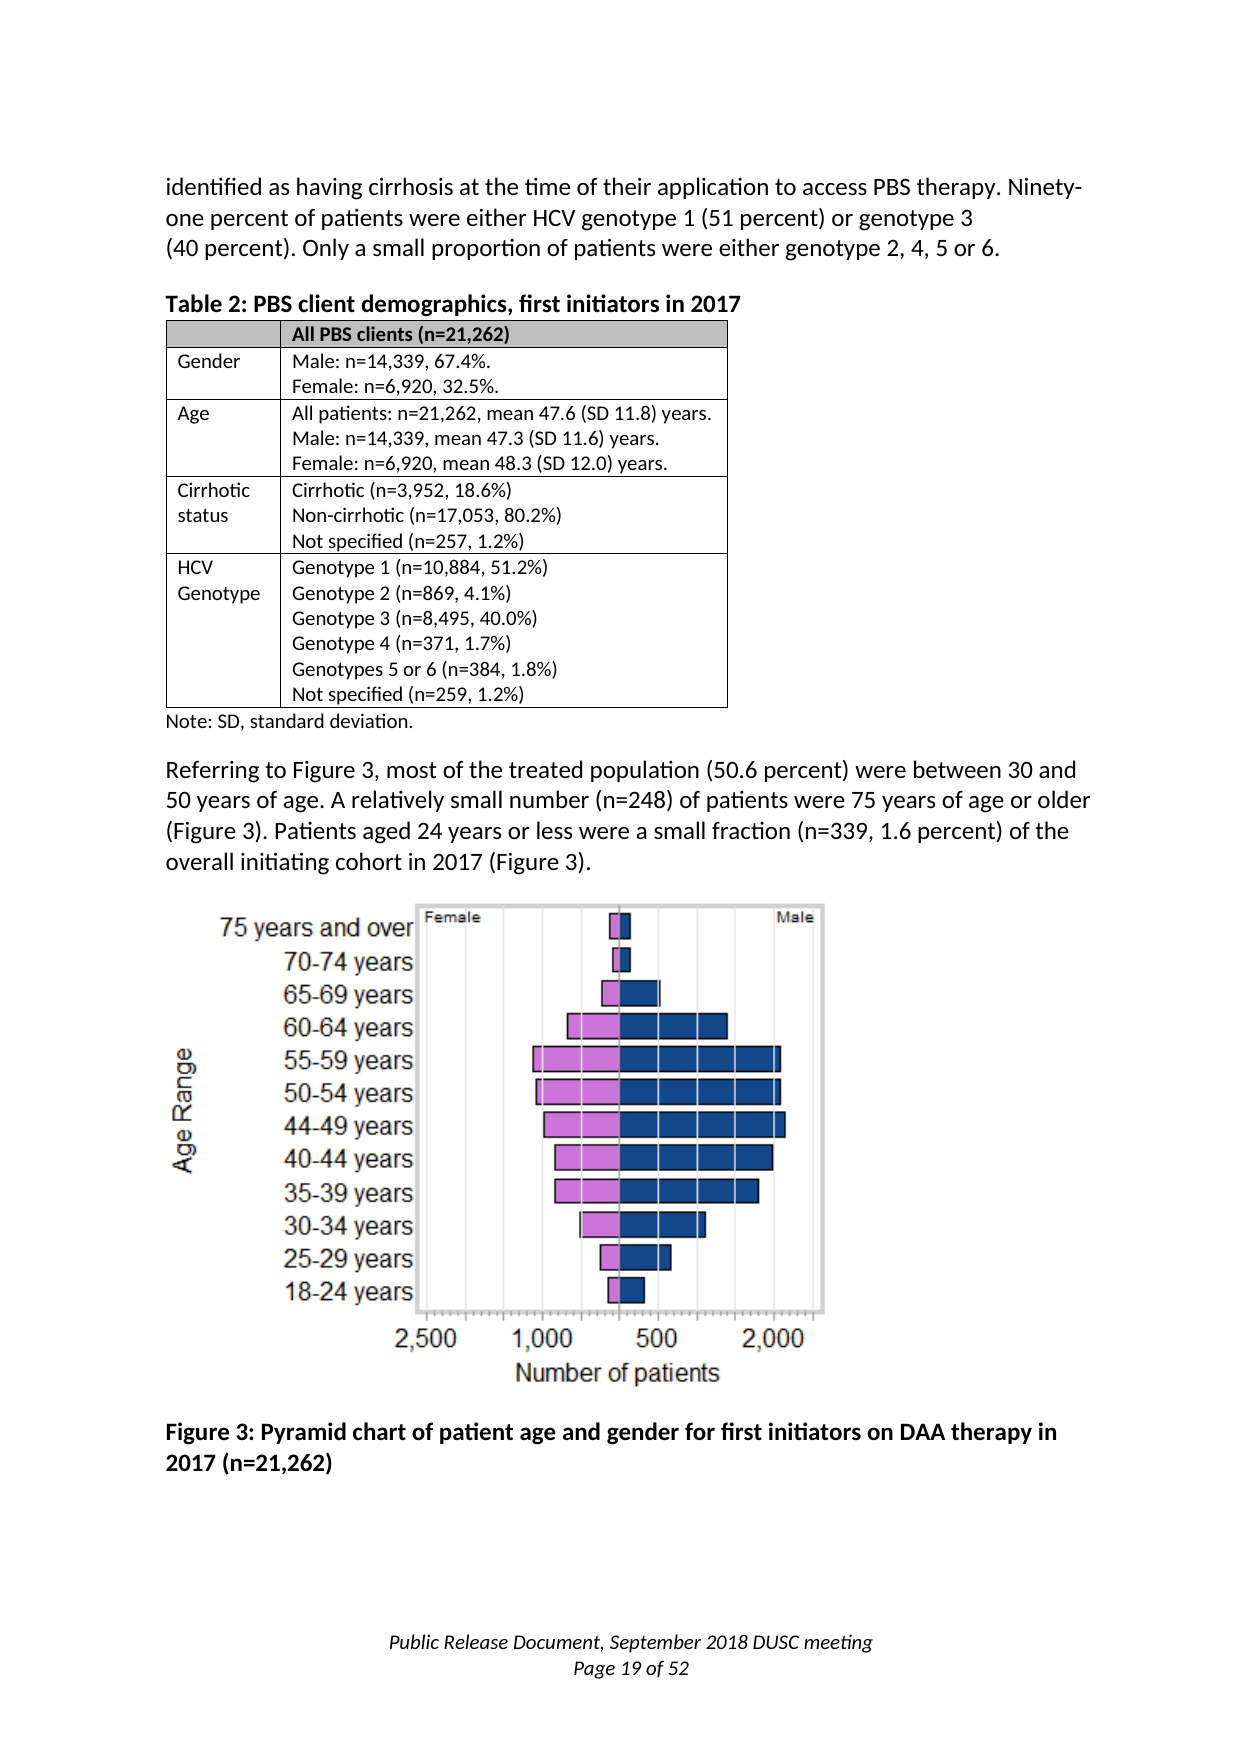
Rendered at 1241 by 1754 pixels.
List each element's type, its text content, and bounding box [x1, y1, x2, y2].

text Figure 3: Pyramid chart of patient age and gender for first initiators on DAA therapy in 2017 (n=21,262) [165, 1416, 1098, 1477]
table_cell All patients: n=21,262, mean 47.6 (SD 11.8) years. Male: n=14,339, mean 47.3 (SD 11.6) years. Female: n=6,920, mean 48.3 (SD 12.0) years. [281, 400, 727, 476]
table_cell Genotype 1 (n=10,884, 51.2%) Genotype 2 (n=869, 4.1%) Genotype 3 (n=8,495, 40.0%) Genotype 4 (n=371, 1.7%) Genotypes 5 or 6 (n=384, 1.8%) Not specified (n=259, 1.2%) [281, 554, 727, 707]
table_header All PBS clients (n=21,262) [281, 321, 727, 347]
picture [165, 897, 833, 1396]
table_cell HCV Genotype [167, 554, 280, 707]
text Note: SD, standard deviation. [165, 708, 1098, 733]
table_cell Age [167, 400, 280, 476]
table_cell Gender [167, 348, 280, 399]
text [165, 171, 1098, 263]
table_header [167, 321, 280, 347]
table_cell Cirrhotic (n=3,952, 18.6%) Non-cirrhotic (n=17,053, 80.2%) Not specified (n=257, 1.2%) [281, 477, 727, 553]
table_cell Cirrhotic status [167, 477, 280, 553]
title Table 2: PBS client demographics, first initiators in 2017 [165, 288, 1098, 318]
text Referring to Figure 3, most of the treated population (50.6 percent) were between 30 and 50 years of age. A relatively small number (n=248) of patients were 75 years of age or older (Figure 3). Patients aged 24 years or less were a small fraction (n=339, 1.6 percent) of the overall initiating cohort in 2017 (Figure 3). [165, 754, 1098, 876]
table_cell Male: n=14,339, 67.4%. Female: n=6,920, 32.5%. [281, 348, 727, 399]
